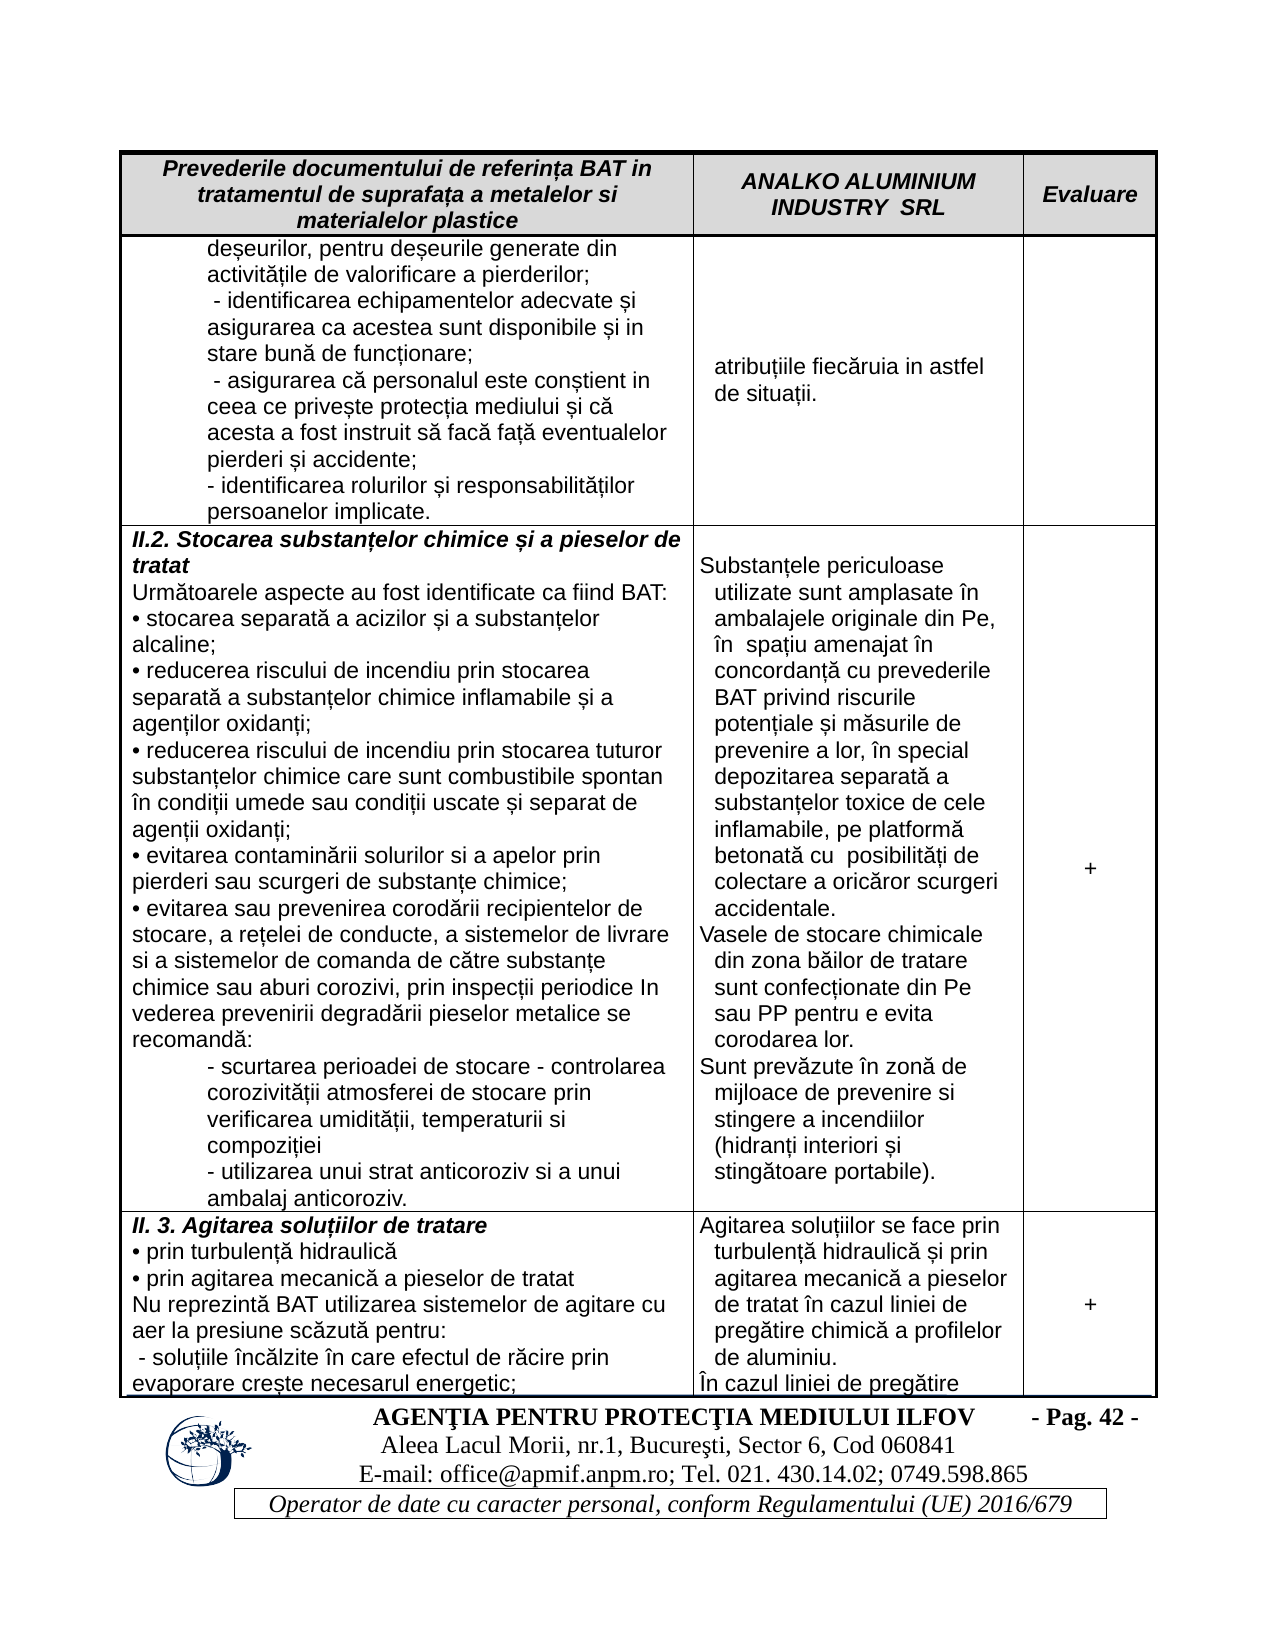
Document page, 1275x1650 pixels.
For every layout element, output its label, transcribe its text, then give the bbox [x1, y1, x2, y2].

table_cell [694, 1212, 1023, 1396]
table_header ANALKO ALUMINIUM INDUSTRY SRL [694, 155, 1023, 234]
table_cell + [1024, 1212, 1155, 1396]
table_cell + [1024, 237, 1155, 525]
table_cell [122, 237, 693, 525]
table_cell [694, 237, 1023, 525]
table_cell + [1024, 526, 1155, 1211]
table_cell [122, 1212, 693, 1396]
table_header Evaluare [1024, 155, 1155, 234]
table_cell II.2. Stocarea substanțelor chimice și a pieselor de tratat Următoarele aspecte au fost identificate ca fiind BAT: • stocarea separată a acizilor și a substanțelor alcaline; • reducerea riscului de incendiu prin stocarea separată a substanțelor chimice inflamabile și a agenților oxidanți; • reducerea riscului de incendiu prin stocarea tuturor substanțelor chimice care sunt combustibile spontan în condiții umede sau condiții uscate și separat de agenții oxidanți; • evitarea contaminării solurilor si a apelor prin pierderi sau scurgeri de substanțe chimice; • evitarea sau prevenirea corodării recipientelor de stocare, a rețelei de conducte, a sistemelor de livrare si a sistemelor de comanda de către substanțe chimice sau aburi corozivi, prin inspecții periodice In vederea prevenirii degradării pieselor metalice se recomandă: - scurtarea perioadei de stocare - controlarea corozivității atmosferei de stocare prin verificarea umidității, temperaturii si compoziției - utilizarea unui strat anticoroziv si a unui ambalaj anticoroziv. [122, 526, 693, 1211]
table_header Prevederile documentului de referința BAT in tratamentul de suprafața a metalelor si materialelor plastice [122, 155, 693, 234]
table_cell Substanțele periculoase utilizate sunt amplasate în ambalajele originale din Pe, în spațiu amenajat în concordanță cu prevederile BAT privind riscurile potențiale și măsurile de prevenire a lor, în special depozitarea separată a substanțelor toxice de cele inflamabile, pe platformă betonată cu posibilități de colectare a oricăror scurgeri accidentale. Vasele de stocare chimicale din zona băilor de tratare sunt confecționate din Pe sau PP pentru e evita corodarea lor. Sunt prevăzute în zonă de mijloace de prevenire si stingere a incendiilor (hidranți interiori și stingătoare portabile). [694, 526, 1023, 1211]
